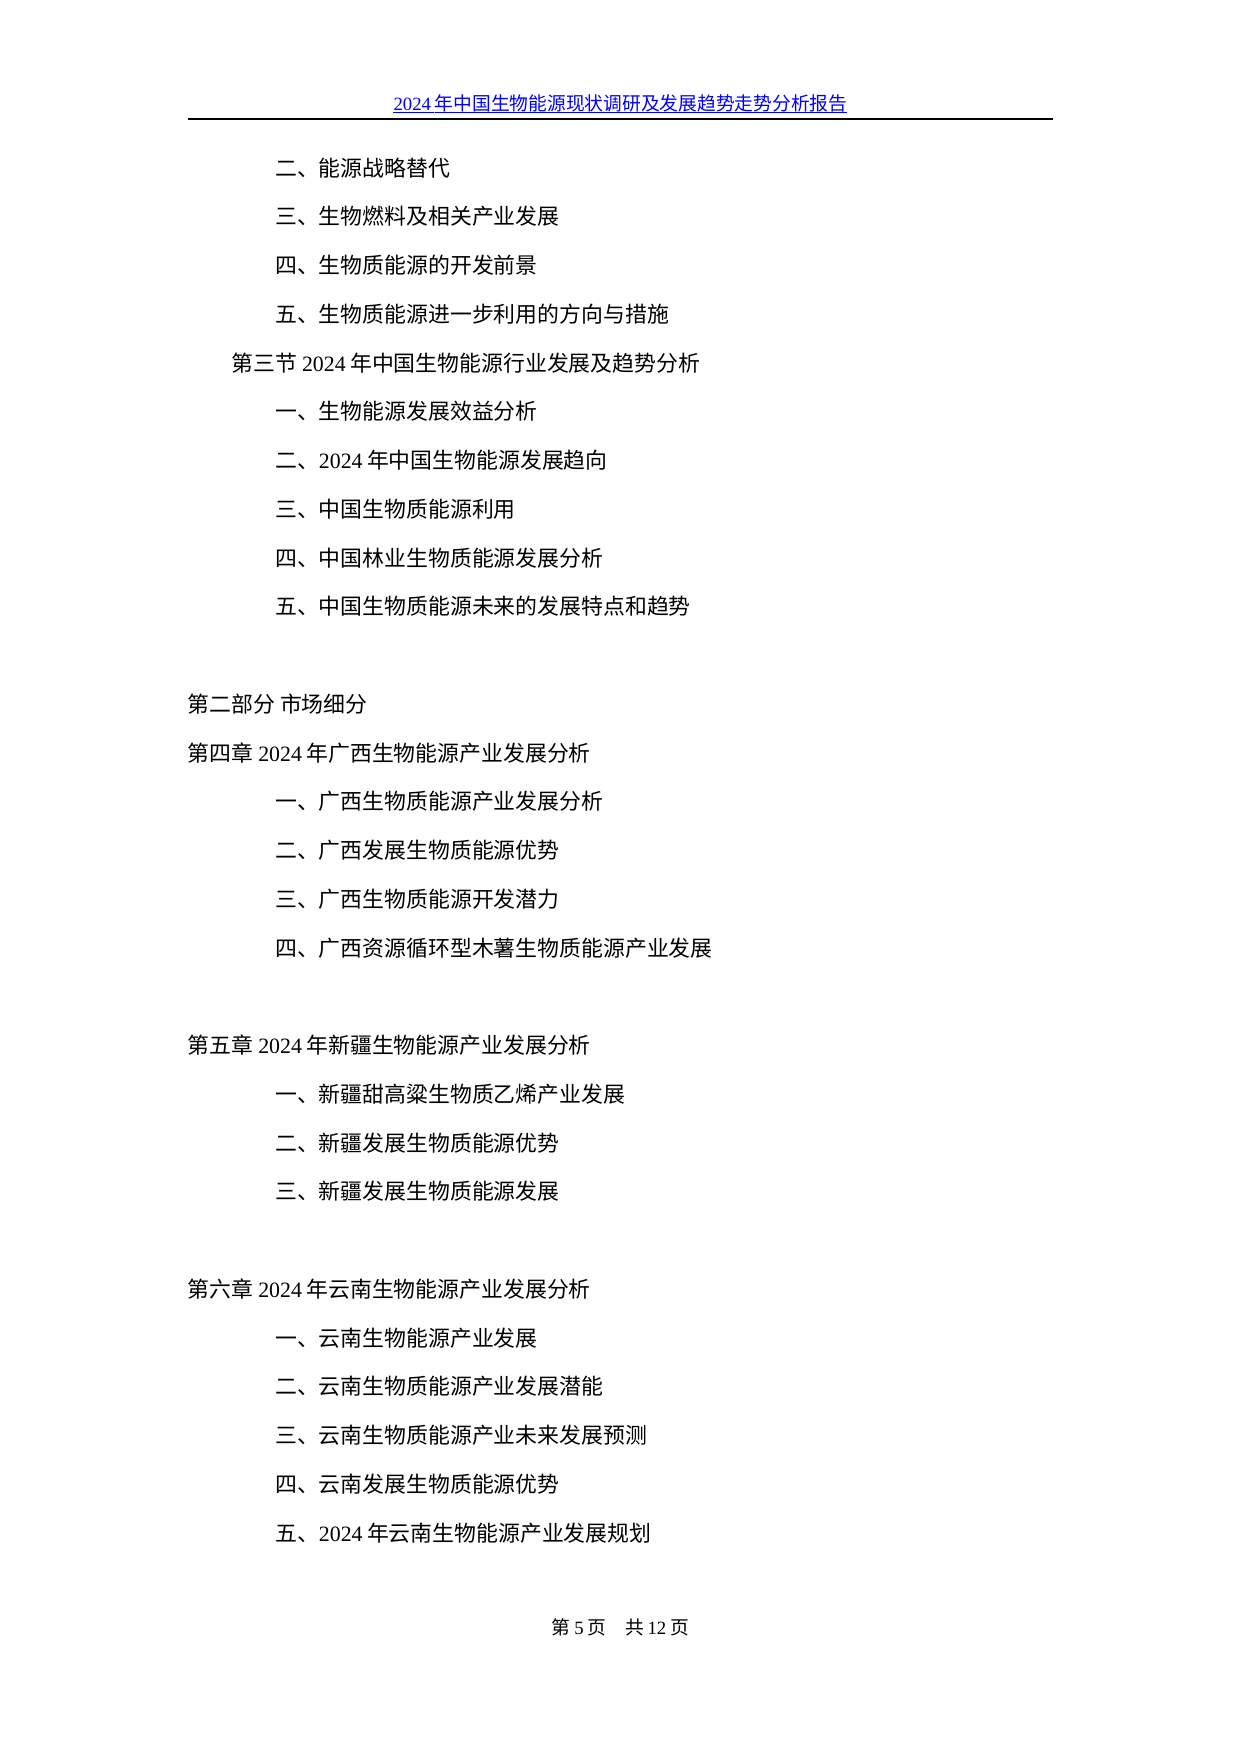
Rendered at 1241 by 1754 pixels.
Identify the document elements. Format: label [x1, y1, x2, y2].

text [187, 150, 1053, 1548]
